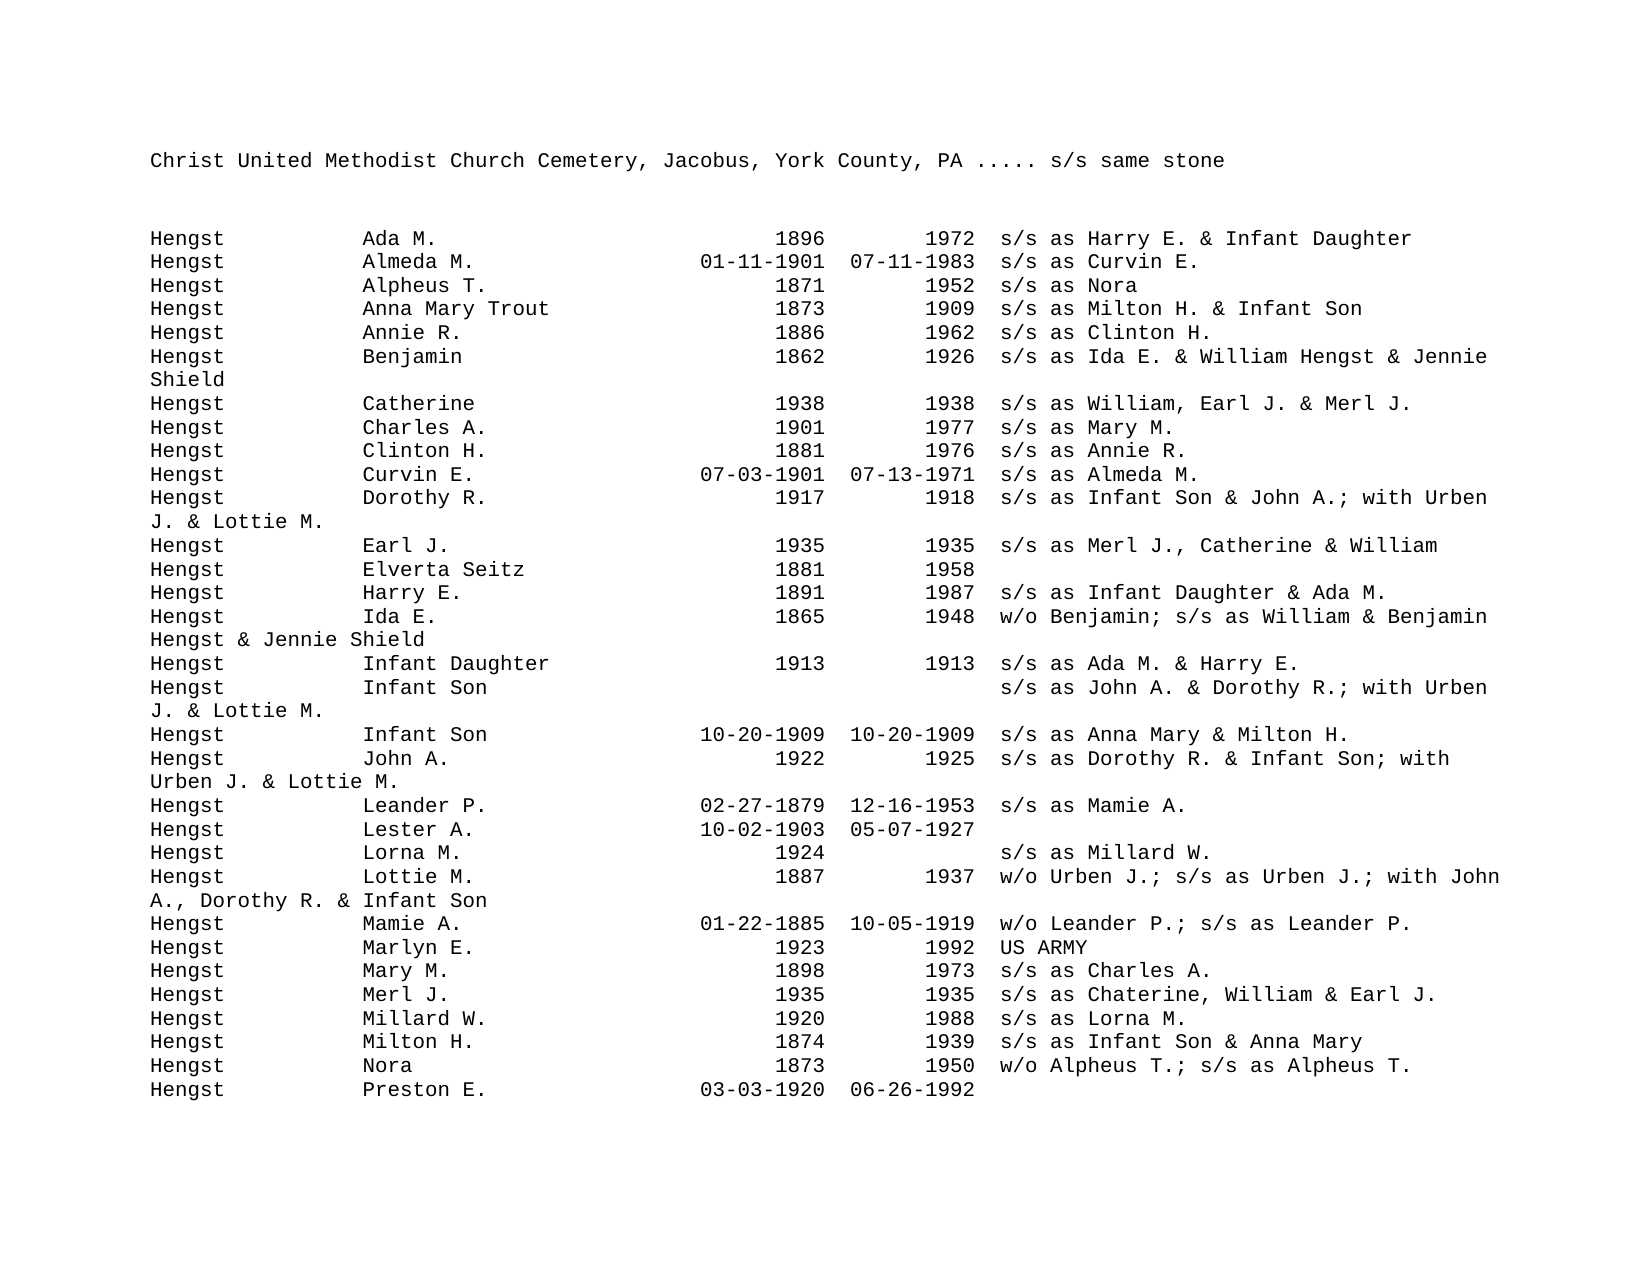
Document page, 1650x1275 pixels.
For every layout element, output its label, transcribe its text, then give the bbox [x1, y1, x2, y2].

text Hengst Infant Son s/s as John A. & Dorothy R.; with Urben J. & Lottie M. [150, 677, 1500, 724]
text Hengst Infant Son 10-20-1909 10-20-1909 s/s as Anna Mary & Milton H. [150, 724, 1500, 748]
text Hengst Elverta Seitz 1881 1958 [150, 558, 1500, 582]
text Hengst Mamie A. 01-22-1885 10-05-1919 w/o Leander P.; s/s as Leander P. [150, 913, 1500, 937]
text Hengst Marlyn E. 1923 1992 US ARMY [150, 937, 1500, 961]
text Hengst Ida E. 1865 1948 w/o Benjamin; s/s as William & Benjamin Hengst & Jennie Shield [150, 606, 1500, 653]
text Hengst Milton H. 1874 1939 s/s as Infant Son & Anna Mary [150, 1031, 1500, 1055]
text Hengst Catherine 1938 1938 s/s as William, Earl J. & Merl J. [150, 393, 1500, 417]
text Hengst Clinton H. 1881 1976 s/s as Annie R. [150, 440, 1500, 464]
text Hengst Harry E. 1891 1987 s/s as Infant Daughter & Ada M. [150, 582, 1500, 606]
text Hengst Merl J. 1935 1935 s/s as Chaterine, William & Earl J. [150, 984, 1500, 1008]
text Hengst Annie R. 1886 1962 s/s as Clinton H. [150, 322, 1500, 346]
text Hengst Alpheus T. 1871 1952 s/s as Nora [150, 275, 1500, 298]
text Hengst Benjamin 1862 1926 s/s as Ida E. & William Hengst & Jennie Shield [150, 346, 1500, 393]
text Hengst Ada M. 1896 1972 s/s as Harry E. & Infant Daughter [150, 227, 1500, 251]
text Hengst Nora 1873 1950 w/o Alpheus T.; s/s as Alpheus T. [150, 1055, 1500, 1079]
text Hengst John A. 1922 1925 s/s as Dorothy R. & Infant Son; with Urben J. & Lottie M. [150, 748, 1500, 795]
text Hengst Dorothy R. 1917 1918 s/s as Infant Son & John A.; with Urben J. & Lottie M. [150, 488, 1500, 535]
text Hengst Leander P. 02-27-1879 12-16-1953 s/s as Mamie A. [150, 795, 1500, 819]
text Hengst Infant Daughter 1913 1913 s/s as Ada M. & Harry E. [150, 653, 1500, 677]
text Hengst Lorna M. 1924 s/s as Millard W. [150, 842, 1500, 866]
text Hengst Lester A. 10-02-1903 05-07-1927 [150, 819, 1500, 842]
text Hengst Almeda M. 01-11-1901 07-11-1983 s/s as Curvin E. [150, 251, 1500, 275]
text Hengst Preston E. 03-03-1920 06-26-1992 [150, 1079, 1500, 1102]
text Hengst Earl J. 1935 1935 s/s as Merl J., Catherine & William [150, 535, 1500, 558]
text Hengst Anna Mary Trout 1873 1909 s/s as Milton H. & Infant Son [150, 298, 1500, 322]
text Christ United Methodist Church Cemetery, Jacobus, York County, PA ..... s/s same stone [150, 150, 1500, 174]
text Hengst Curvin E. 07-03-1901 07-13-1971 s/s as Almeda M. [150, 464, 1500, 488]
text Hengst Millard W. 1920 1988 s/s as Lorna M. [150, 1008, 1500, 1031]
text Hengst Charles A. 1901 1977 s/s as Mary M. [150, 417, 1500, 440]
text Hengst Mary M. 1898 1973 s/s as Charles A. [150, 961, 1500, 984]
text Hengst Lottie M. 1887 1937 w/o Urben J.; s/s as Urben J.; with John A., Dorothy R. & Infant Son [150, 866, 1500, 913]
